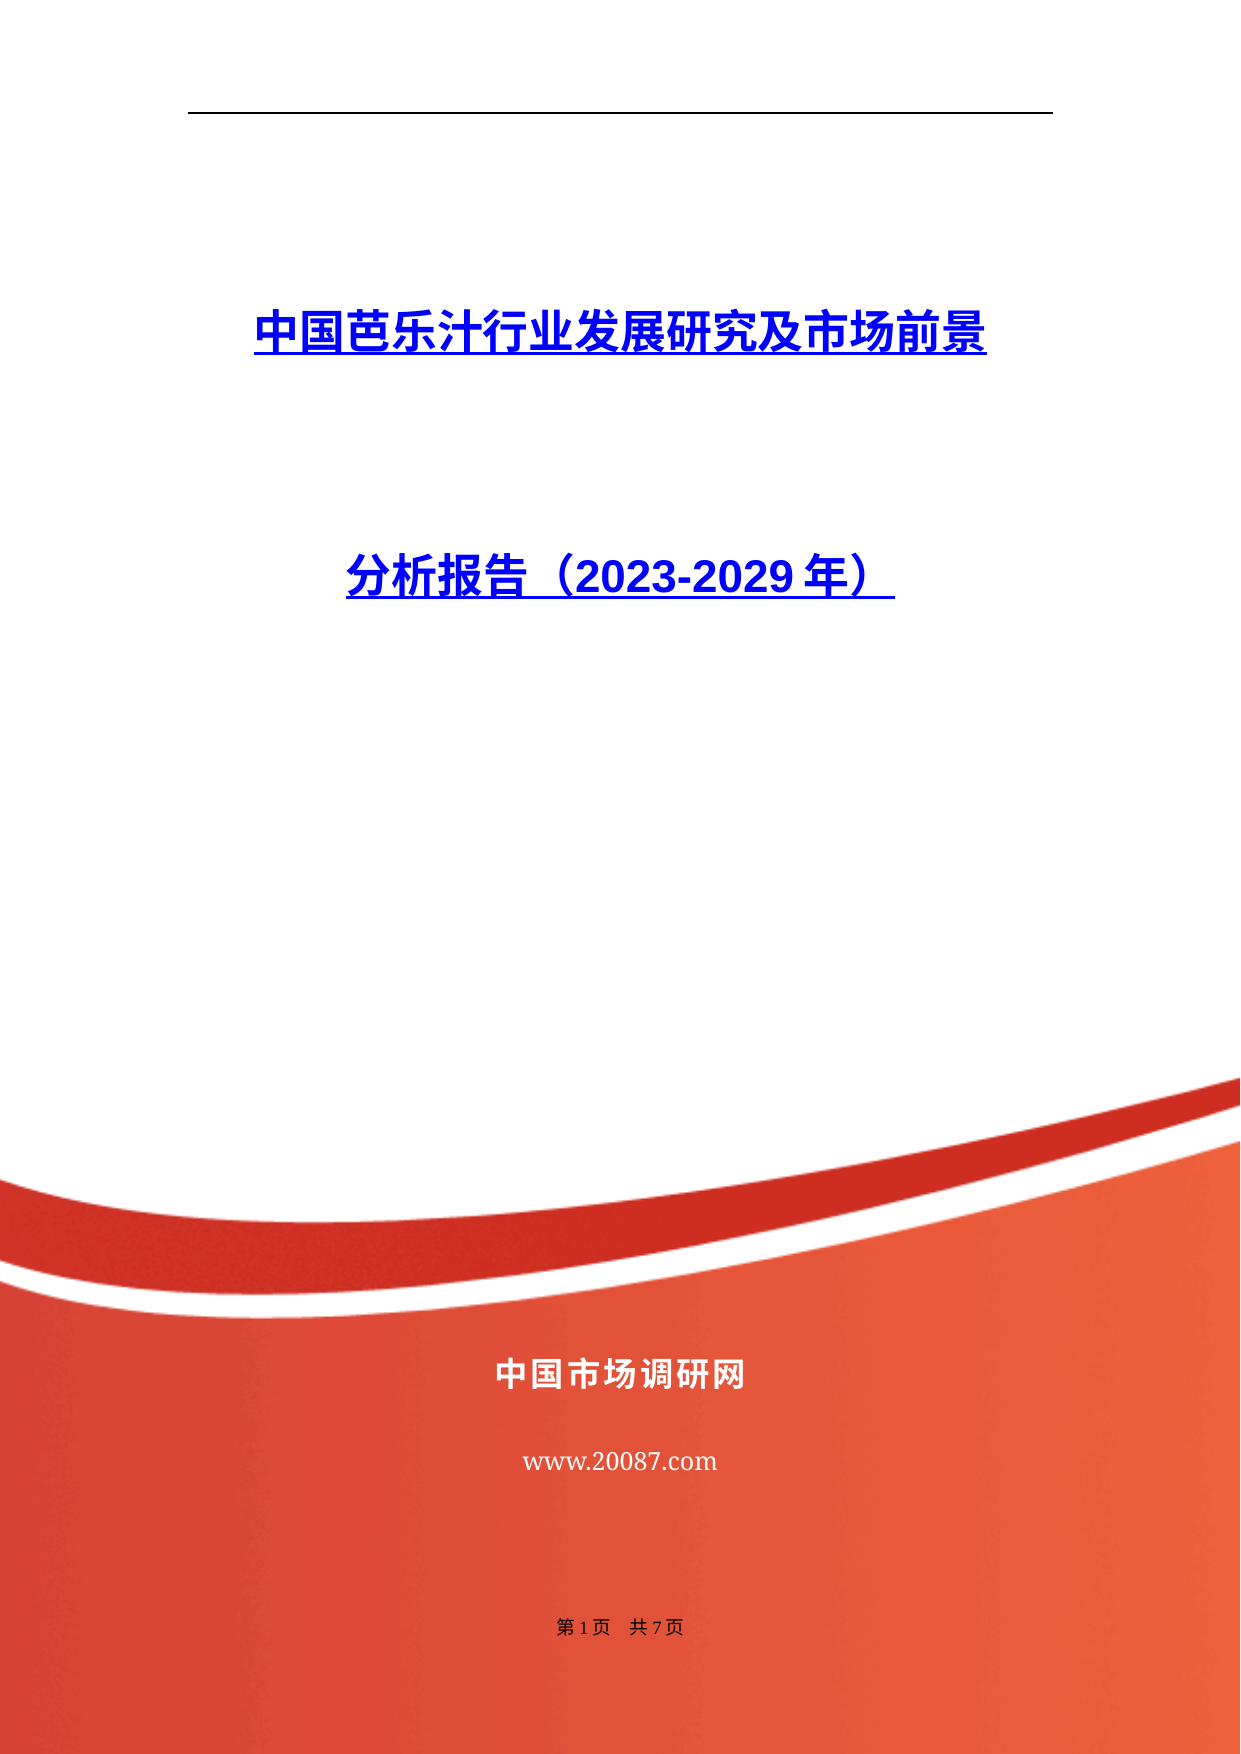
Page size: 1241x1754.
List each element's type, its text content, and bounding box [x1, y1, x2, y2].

table_header 中国芭乐汁行业发展研究及市场前景分析报告（2023-2029年） [188, 207, 1053, 773]
text www.20087.com [187, 1428, 1053, 1493]
subtitle 中国市场调研网 [187, 1339, 1053, 1404]
picture [0, 1006, 1241, 1754]
